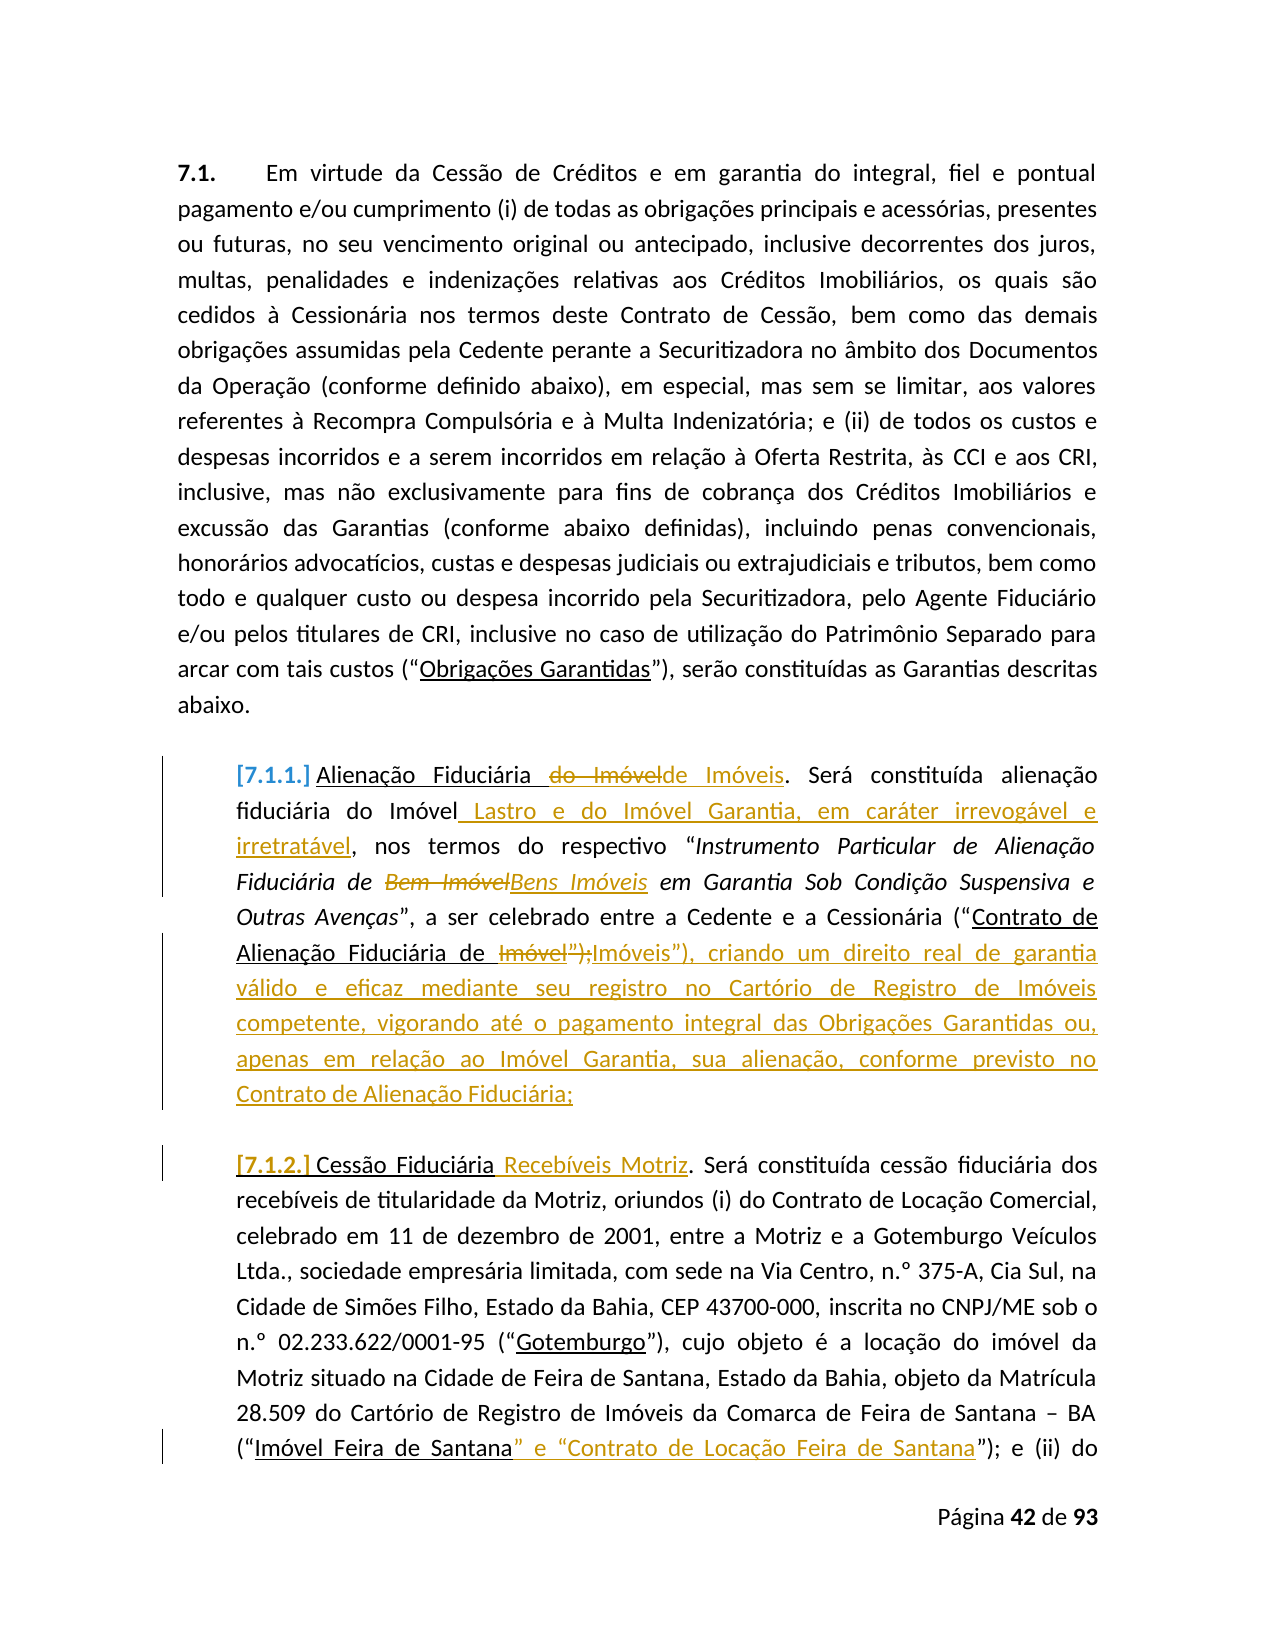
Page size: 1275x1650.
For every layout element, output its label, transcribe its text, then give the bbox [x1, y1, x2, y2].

list Em virtude da Cessão de Créditos e em garantia do integral, fiel e pontual pagamento e/ou cumprimento (i) de todas as obrigações principais e acessórias, presentes ou futuras, no seu vencimento original ou antecipado, inclusive decorrentes dos juros, multas, penalidades e indenizações relativas aos Créditos Imobiliários, os quais são cedidos à Cessionária nos termos deste Contrato de Cessão, bem como das demais obrigações assumidas pela Cedente perante a Securitizadora no âmbito dos Documentos da Operação (conforme definido abaixo), em especial, mas sem se limitar, aos valores referentes à Recompra Compulsória e à Multa Indenizatória; e (ii) de todos os custos e despesas incorridos e a serem incorridos em relação à Oferta Restrita, às CCI e aos CRI, inclusive, mas não exclusivamente para fins de cobrança dos Créditos Imobiliários e excussão das Garantias (conforme abaixo definidas), incluindo penas convencionais, honorários advocatícios, custas e despesas judiciais ou extrajudiciais e tributos, bem como todo e qualquer custo ou despesa incorrido pela Securitizadora, pelo Agente Fiduciário e/ou pelos titulares de CRI, inclusive no caso de utilização do Patrimônio Separado para arcar com tais custos (“Obrigações Garantidas”), serão constituídas as Garantias descritas abaixo. [177, 153, 1098, 720]
list Alienação Fiduciária . Será constituída alienação fiduciária do Imóvel, nos termos do respectivo “Instrumento Particular de Alienação Fiduciária de em Garantia Sob Condição Suspensiva e Outras Avenças”, a ser celebrado entre a Cedente e a Cessionária (“Contrato de Alienação Fiduciária de [236, 756, 1098, 1034]
list Alienação Fiduciária . Será constituída alienação fiduciária do Imóvel, nos termos do respectivo “Instrumento Particular de Alienação Fiduciária de em Garantia Sob Condição Suspensiva e Outras Avenças”, a ser celebrado entre a Cedente e a Cessionária (“Contrato de Alienação Fiduciária de [236, 1035, 1098, 1069]
list Alienação Fiduciária . Será constituída alienação fiduciária do Imóvel, nos termos do respectivo “Instrumento Particular de Alienação Fiduciária de em Garantia Sob Condição Suspensiva e Outras Avenças”, a ser celebrado entre a Cedente e a Cessionária (“Contrato de Alienação Fiduciária de [236, 1071, 1098, 1110]
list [236, 1145, 1098, 1464]
